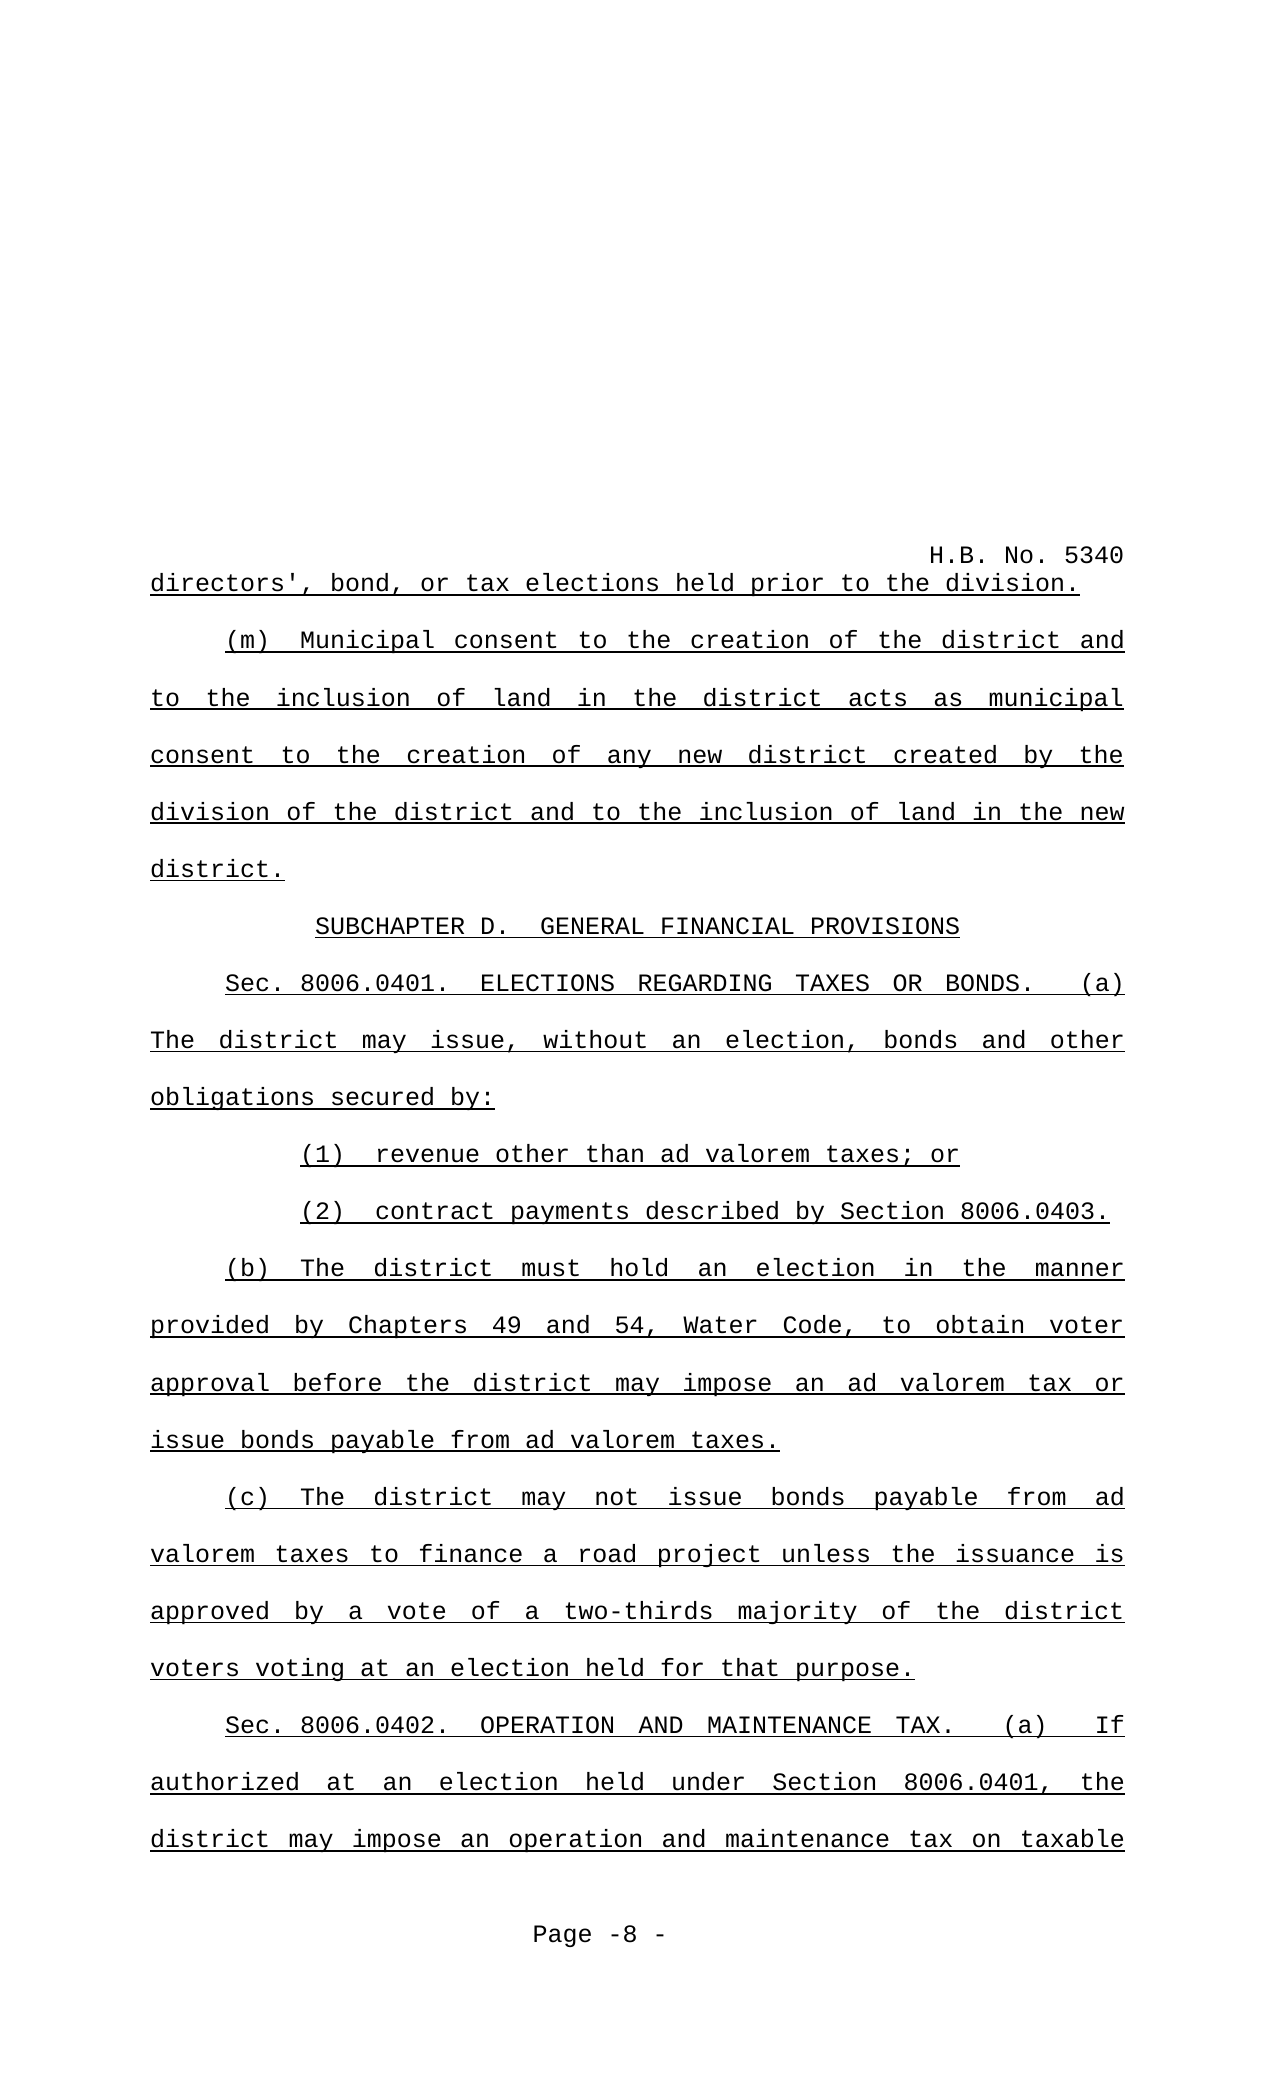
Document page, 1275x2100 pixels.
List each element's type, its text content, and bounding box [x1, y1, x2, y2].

text (m) Municipal consent to the creation of the district and to the inclusion of land in the district acts as municipal consent to the creation of any new district created by the division of the district and to the inclusion of land in the new district. [150, 628, 1125, 822]
text Sec. 8006.0401. ELECTIONS REGARDING TAXES OR BONDS. (a) The district may issue, without an election, bonds and other obligations secured by: [150, 970, 1125, 1051]
text (c) The district may not issue bonds payable from ad valorem taxes to finance a road project unless the issuance is approved by a vote of a two-thirds majority of the district voters voting at an election held for that purpose. [150, 1484, 1125, 1565]
text (2) contract payments described by Section 8006.0403. [150, 1199, 1125, 1227]
text (b) The district must hold an election in the manner provided by Chapters 49 and 54, Water Code, to obtain voter approval before the district may impose an ad valorem tax or issue bonds payable from ad valorem taxes. [150, 1338, 1125, 1393]
text (c) The district may not issue bonds payable from ad valorem taxes to finance a road project unless the issuance is approved by a vote of a two-thirds majority of the district voters voting at an election held for that purpose. [150, 1566, 1125, 1622]
text SUBCHAPTER D. GENERAL FINANCIAL PROVISIONS [150, 913, 1125, 942]
text (b) The district must hold an election in the manner provided by Chapters 49 and 54, Water Code, to obtain voter approval before the district may impose an ad valorem tax or issue bonds payable from ad valorem taxes. [150, 1395, 1125, 1456]
text (m) Municipal consent to the creation of the district and to the inclusion of land in the district acts as municipal consent to the creation of any new district created by the division of the district and to the inclusion of land in the new district. [150, 824, 1125, 885]
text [150, 571, 1125, 599]
text (1) revenue other than ad valorem taxes; or [150, 1142, 1125, 1170]
text Sec. 8006.0401. ELECTIONS REGARDING TAXES OR BONDS. (a) The district may issue, without an election, bonds and other obligations secured by: [150, 1052, 1125, 1113]
text (c) The district may not issue bonds payable from ad valorem taxes to finance a road project unless the issuance is approved by a vote of a two-thirds majority of the district voters voting at an election held for that purpose. [150, 1623, 1125, 1684]
text (b) The district must hold an election in the manner provided by Chapters 49 and 54, Water Code, to obtain voter approval before the district may impose an ad valorem tax or issue bonds payable from ad valorem taxes. [150, 1256, 1125, 1336]
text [150, 1795, 1125, 1850]
